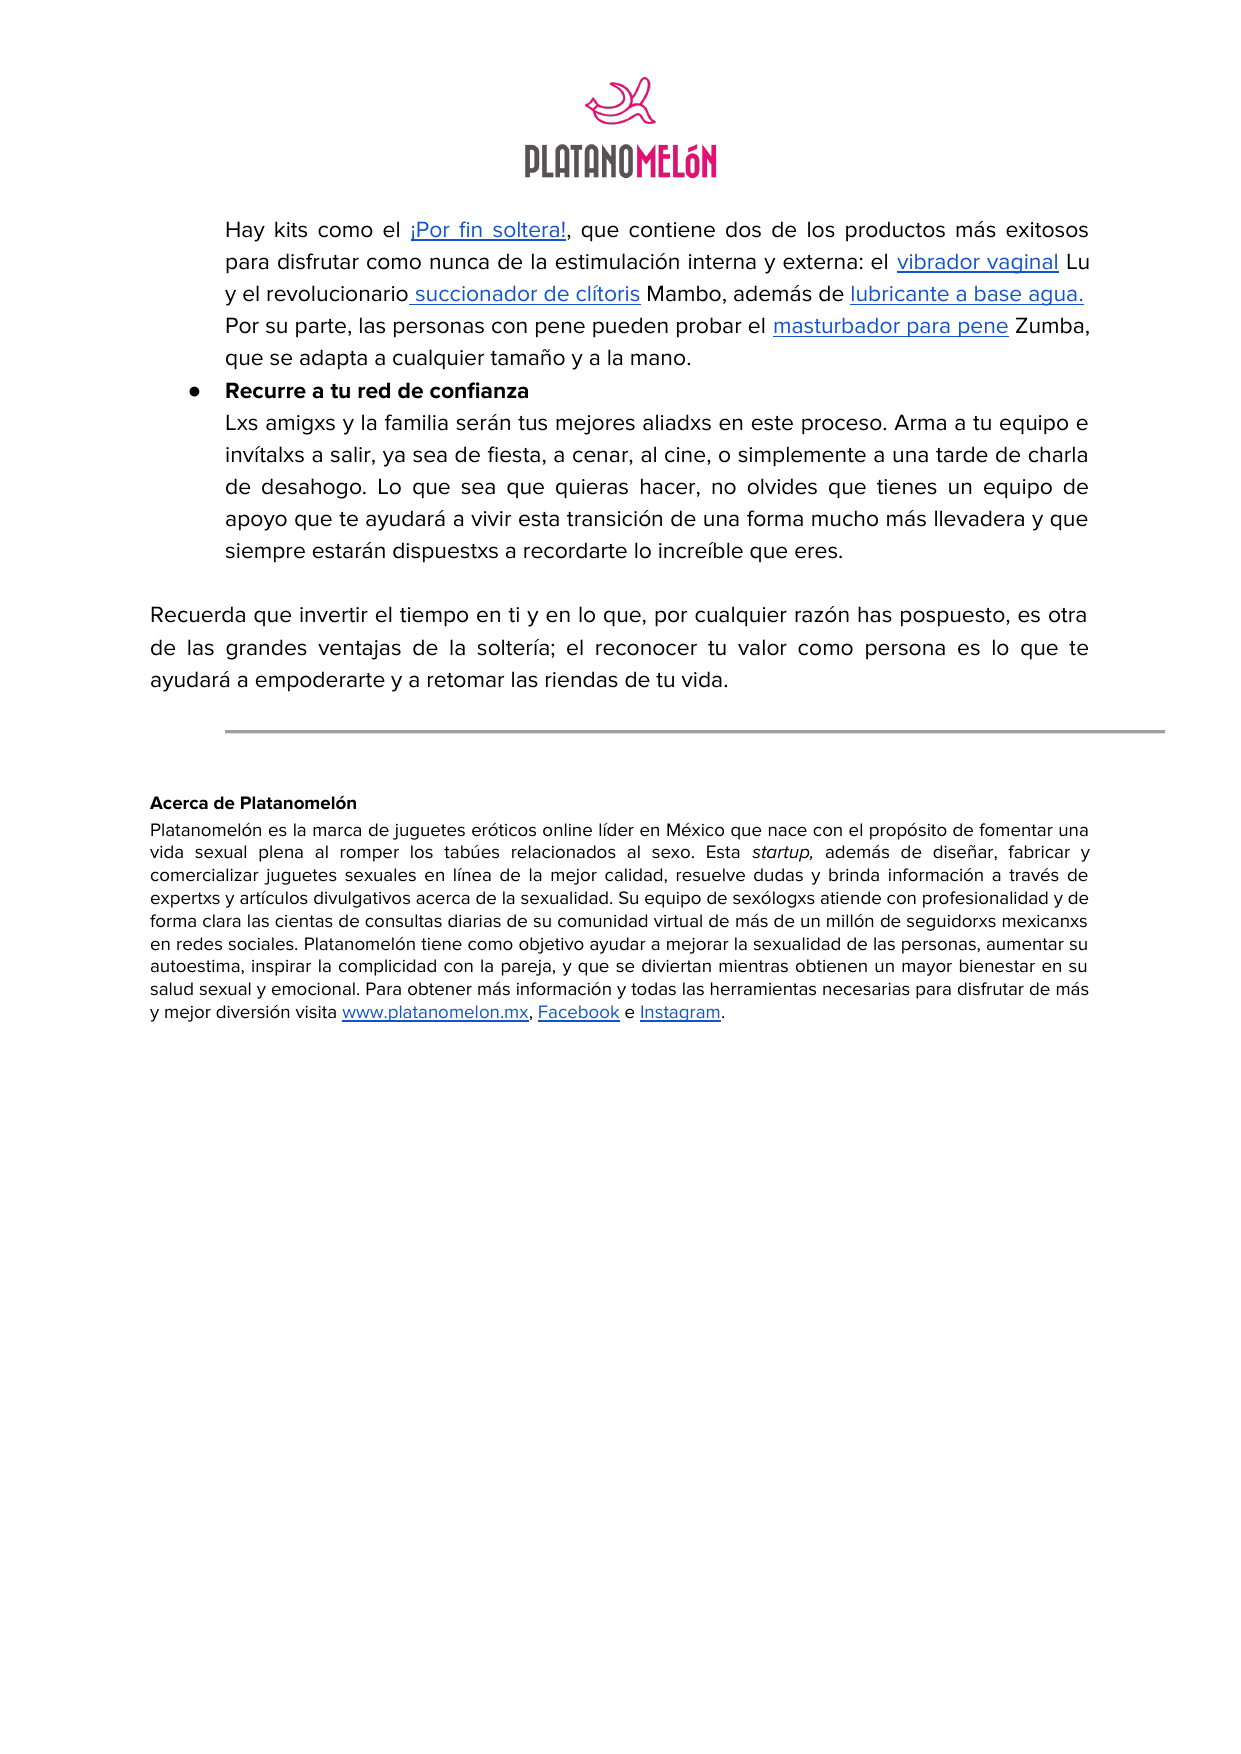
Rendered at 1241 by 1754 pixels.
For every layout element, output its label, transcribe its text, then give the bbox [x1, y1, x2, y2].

picture [511, 75, 730, 181]
text Acerca de Platanomelón [150, 792, 1090, 815]
text Hay kits como el ¡Por fin soltera!, que contiene dos de los productos más exitosos para disfrutar como nunca de la estimulación interna y externa: el vibrador vaginal Lu y el revolucionario succionador de clítoris Mambo, además de lubricante a base agua. [225, 216, 1090, 308]
text Recuerda que invertir el tiempo en ti y en lo que, por cualquier razón has pospuesto, es otra de las grandes ventajas de la soltería; el reconocer tu valor como persona es lo que te ayudará a empoderarte y a retomar las riendas de tu vida. [150, 602, 1090, 694]
text Lxs amigxs y la familia serán tus mejores aliadxs en este proceso. Arma a tu equipo e invítalxs a salir, ya sea de fiesta, a cenar, al cine, o simplemente a una tarde de charla de desahogo. Lo que sea que quieras hacer, no olvides que tienes un equipo de apoyo que te ayudará a vivir esta transición de una forma mucho más llevadera y que siempre estarán dispuestxs a recordarte lo increíble que eres. [225, 409, 1090, 566]
text Platanomelón es la marca de juguetes eróticos online líder en México que nace con el propósito de fomentar una vida sexual plena al romper los tabúes relacionados al sexo. Esta startup, además de diseñar, fabricar y comercializar juguetes sexuales en línea de la mejor calidad, resuelve dudas y brinda información a través de expertxs y artículos divulgativos acerca de la sexualidad. Su equipo de sexólogxs atiende con profesionalidad y de forma clara las cientas de consultas diarias de su comunidad virtual de más de un millón de seguidorxs mexicanxs en redes sociales. Platanomelón tiene como objetivo ayudar a mejorar la sexualidad de las personas, aumentar su autoestima, inspirar la complicidad con la pareja, y que se diviertan mientras obtienen un mayor bienestar en su salud sexual y emocional. Para obtener más información y todas las herramientas necesarias para disfrutar de más y mejor diversión visita www.platanomelon.mx, Facebook e Instagram. [150, 819, 1090, 1024]
text Por su parte, las personas con pene pueden probar el masturbador para pene Zumba, que se adapta a cualquier tamaño y a la mano. [225, 313, 1090, 373]
list Recurre a tu red de confianza [187, 377, 1090, 405]
